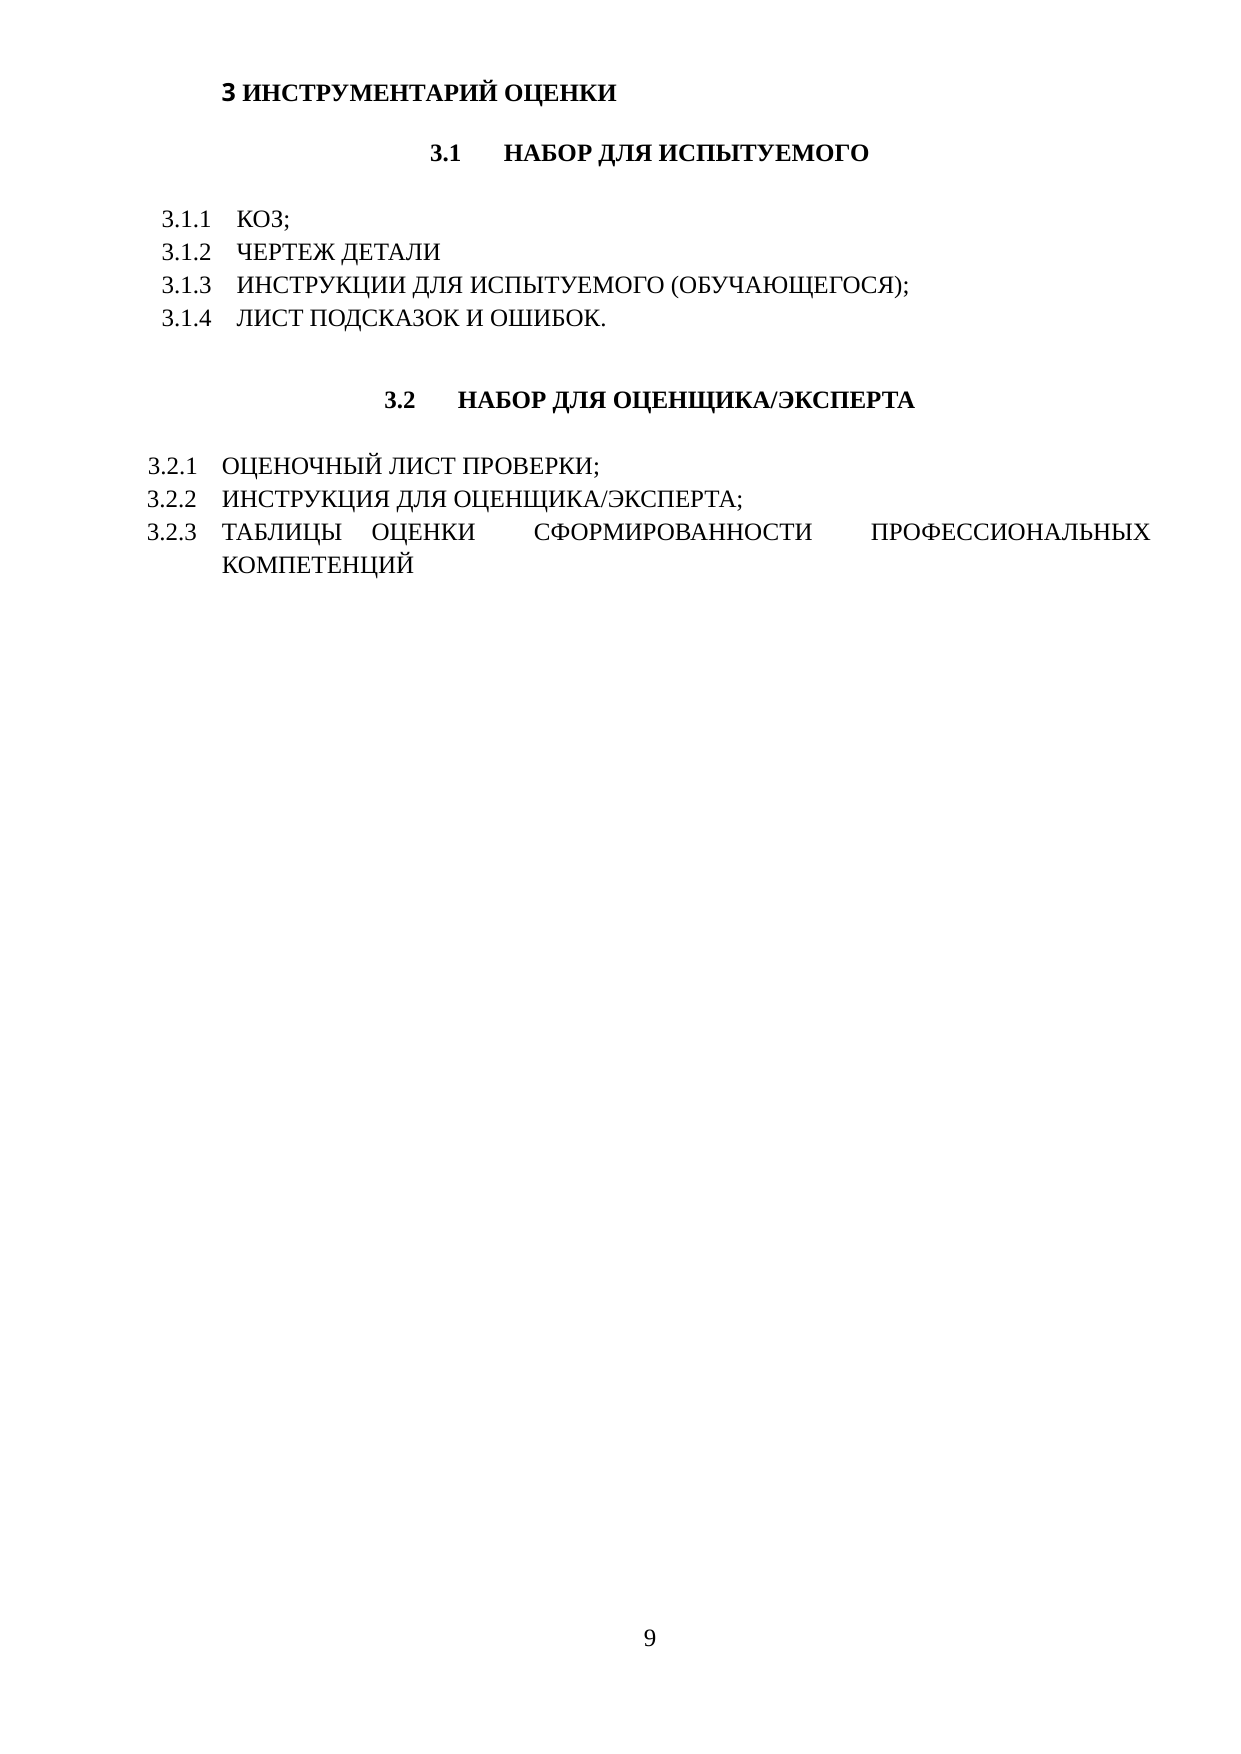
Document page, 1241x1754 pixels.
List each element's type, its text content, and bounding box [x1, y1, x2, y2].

list ИНСТРУКЦИИ ДЛЯ ИСПЫТУЕМОГО (ОБУЧАЮЩЕГОСЯ); [161, 270, 1152, 298]
list коз; [161, 204, 1152, 232]
list ТАБЛИЦЫ ОЦЕНКИ СФОРМИРОВАННОСТИ ПРОФЕССИОНАЛЬНЫХ КОМПЕТЕНЦИЙ [147, 517, 1152, 579]
list ЛИСТ ПОДСКАЗОК И ОШИБОК. [161, 303, 1152, 332]
text 3 ИНСТРУМЕНТАРИЙ ОЦЕНКИ [148, 75, 1152, 109]
list НАБОР ДЛЯ ОЦЕНЩИКА/ЭКСПЕРТА [148, 385, 1152, 414]
list ОЦЕНОЧНЫЙ ЛИСТ ПРОВЕРКИ; [148, 451, 1152, 480]
list Чертеж детали [161, 237, 1152, 266]
list НАБОР ДЛЯ ИСПЫТУЕМОГО [148, 138, 1152, 166]
list ИНСТРУКЦИЯ ДЛЯ ОЦЕНЩИКА/ЭКСПЕРТА; [147, 484, 1152, 513]
